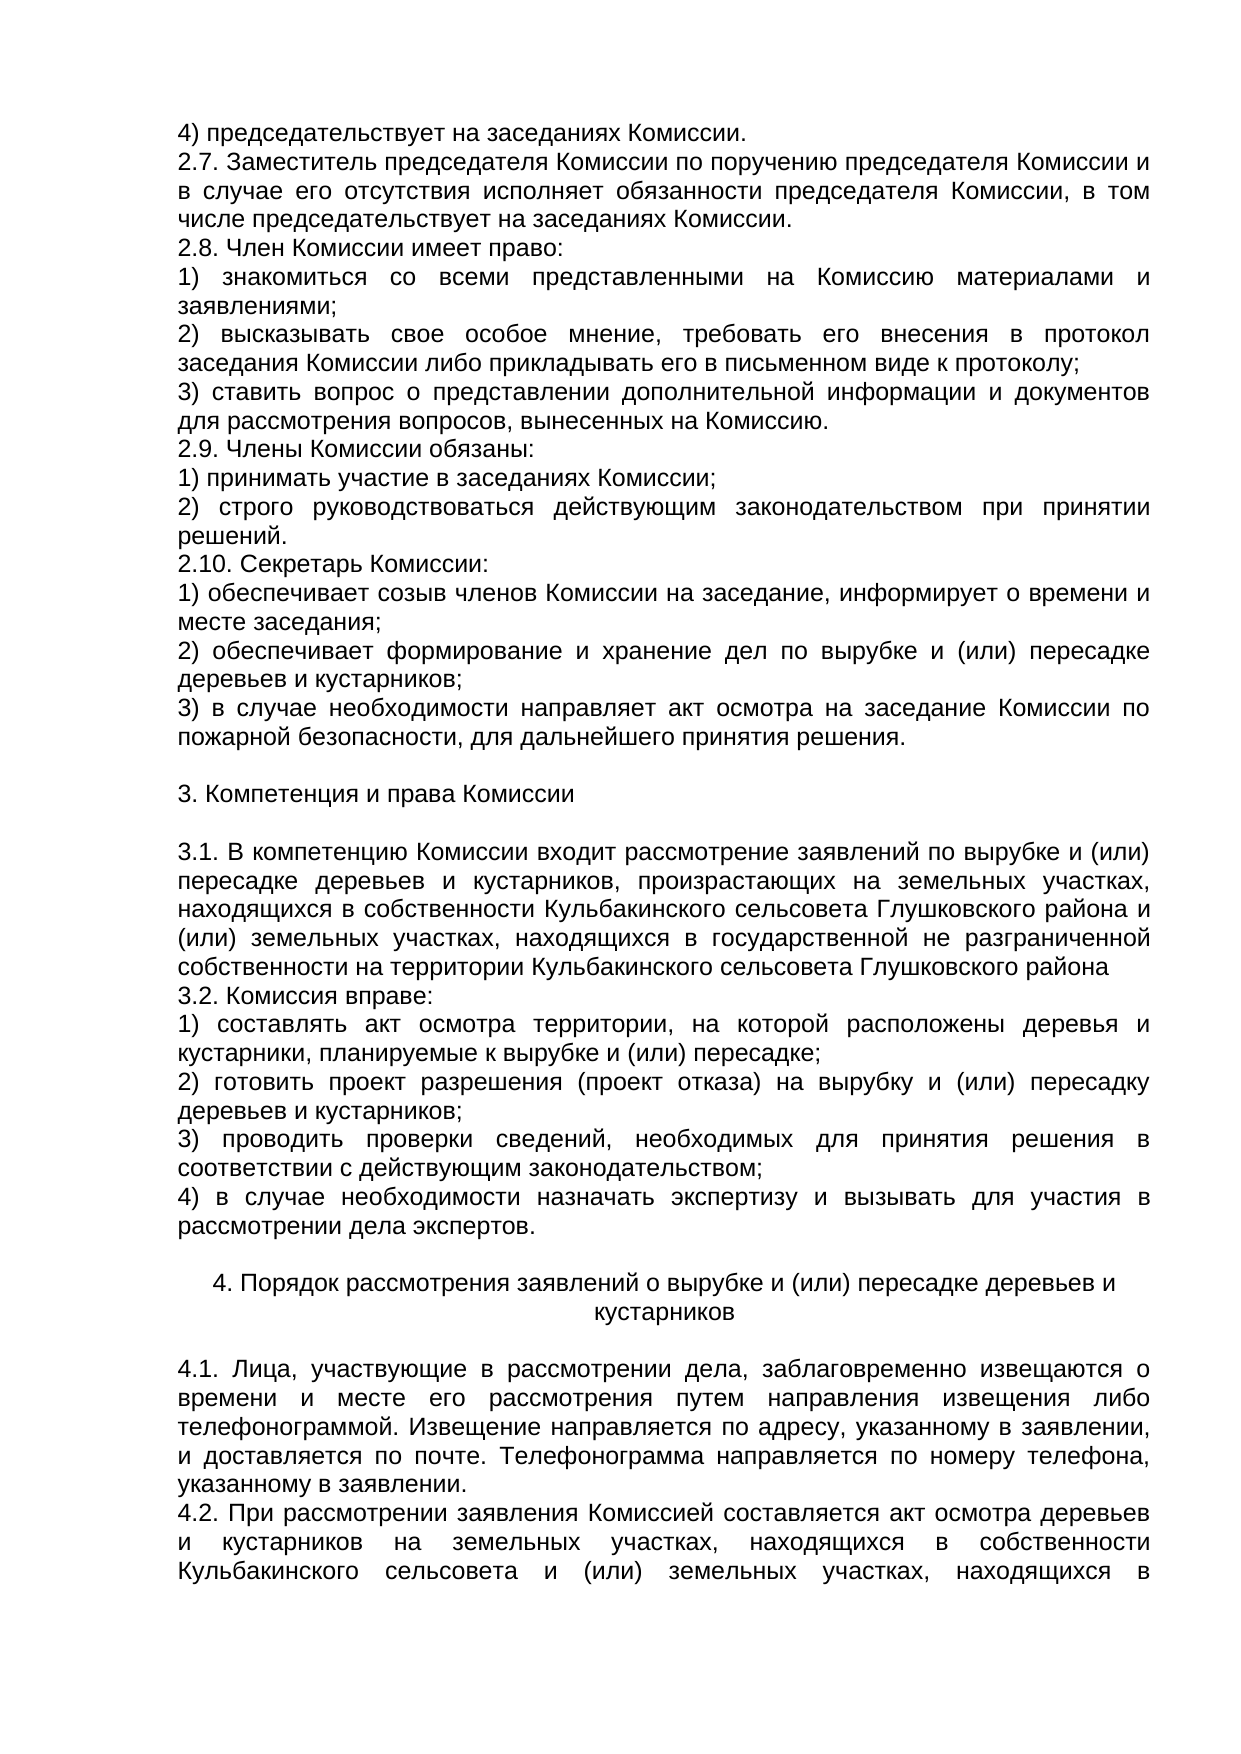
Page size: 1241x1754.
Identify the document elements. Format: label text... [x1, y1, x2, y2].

text 4. Порядок рассмотрения заявлений о вырубке и (или) пересадке деревьев и кустарников [177, 1268, 1152, 1326]
text 3) в случае необходимости направляет акт осмотра на заседание Комиссии по пожарной безопасности, для дальнейшего принятия решения. [177, 693, 1152, 751]
text 3. Компетенция и права Комиссии [177, 779, 1152, 808]
text 2.8. Член Комиссии имеет право: [177, 233, 1152, 262]
text 3.2. Комиссия вправе: [177, 981, 1152, 1009]
text 2) строго руководствоваться действующим законодательством при принятии решений. [177, 492, 1152, 549]
text 2.9. Члены Комиссии обязаны: [177, 434, 1152, 463]
text 2.7. Заместитель председателя Комиссии по поручению председателя Комиссии и в случае его отсутствия исполняет обязанности председателя Комиссии, в том числе председательствует на заседаниях Комиссии. [177, 147, 1152, 233]
text 2.10. Секретарь Комиссии: [177, 549, 1152, 578]
text 1) обеспечивает созыв членов Комиссии на заседание, информирует о времени и месте заседания; [177, 578, 1152, 636]
text 1) принимать участие в заседаниях Комиссии; [177, 463, 1152, 492]
text 1) знакомиться со всеми представленными на Комиссию материалами и заявлениями; [177, 262, 1152, 319]
text 3) проводить проверки сведений, необходимых для принятия решения в соответствии с действующим законодательством; [177, 1124, 1152, 1182]
text 2) готовить проект разрешения (проект отказа) на вырубку и (или) пересадку деревьев и кустарников; [177, 1067, 1152, 1124]
text 3) ставить вопрос о представлении дополнительной информации и документов для рассмотрения вопросов, вынесенных на Комиссию. [177, 377, 1152, 434]
text 4) председательствует на заседаниях Комиссии. [177, 118, 1152, 147]
text 2) обеспечивает формирование и хранение дел по вырубке и (или) пересадке деревьев и кустарников; [177, 636, 1152, 693]
text 4) в случае необходимости назначать экспертизу и вызывать для участия в рассмотрении дела экспертов. [177, 1182, 1152, 1239]
text 1) составлять акт осмотра территории, на которой расположены деревья и кустарники, планируемые к вырубке и (или) пересадке; [177, 1009, 1152, 1067]
text 4.1. Лица, участвующие в рассмотрении дела, заблаговременно извещаются о времени и месте его рассмотрения путем направления извещения либо телефонограммой. Извещение направляется по адресу, указанному в заявлении, и доставляется по почте. Телефонограмма направляется по номеру телефона, указанному в заявлении. [177, 1354, 1152, 1498]
text 3.1. В компетенцию Комиссии входит рассмотрение заявлений по вырубке и (или) пересадке деревьев и кустарников, произрастающих на земельных участках, находящихся в собственности Кульбакинского сельсовета Глушковского района и (или) земельных участках, находящихся в государственной не разграниченной собственности на территории Кульбакинского сельсовета Глушковского района [177, 837, 1152, 981]
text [177, 1498, 1152, 1584]
text 2) высказывать свое особое мнение, требовать его внесения в протокол заседания Комиссии либо прикладывать его в письменном виде к протоколу; [177, 319, 1152, 377]
